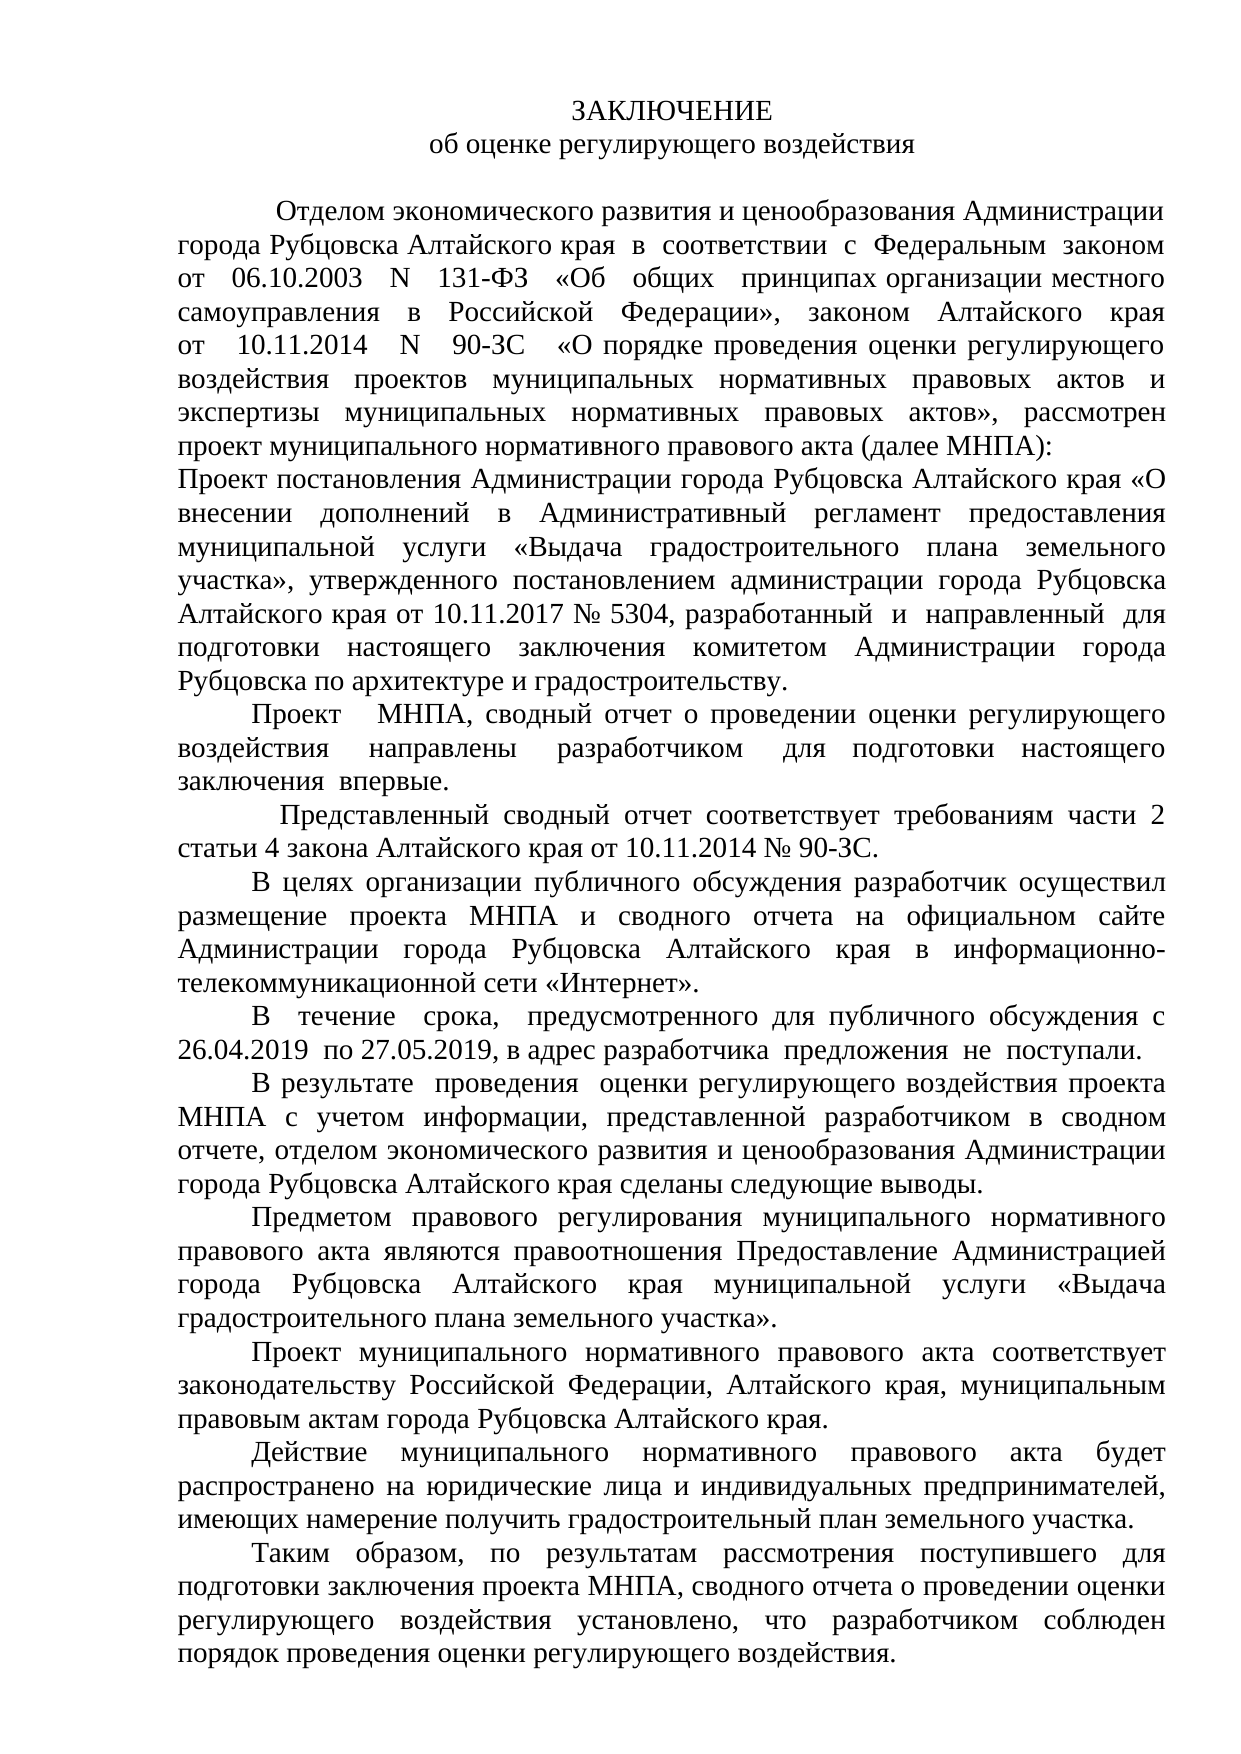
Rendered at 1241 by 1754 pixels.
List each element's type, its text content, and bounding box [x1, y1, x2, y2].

text ЗАКЛЮЧЕНИЕ [177, 93, 1167, 126]
text В целях организации публичного обсуждения разработчик осуществил размещение проекта МНПА и сводного отчета на официальном сайте Администрации города Рубцовска Алтайского края в информационно- телекоммуникационной сети «Интернет». [177, 864, 1167, 998]
text Проект муниципального нормативного правового акта соответствует законодательству Российской Федерации, Алтайского края, муниципальным правовым актам города Рубцовска Алтайского края. [177, 1334, 1167, 1434]
text Проект постановления Администрации города Рубцовска Алтайского края «О внесении дополнений в Административный регламент предоставления муниципальной услуги «Выдача градостроительного плана земельного участка», утвержденного постановлением администрации города Рубцовска Алтайского края от 10.11.2017 № 5304, разработанный и направленный для подготовки настоящего заключения комитетом Администрации города Рубцовска по архитектуре и градостроительству. [177, 462, 1167, 696]
text В течение срока, предусмотренного для публичного обсуждения с 26.04.2019 по 27.05.2019, в адрес разработчика предложения не поступали. [177, 998, 1167, 1065]
text Отделом экономического развития и ценообразования Администрации города Рубцовска Алтайского края в соответствии с Федеральным законом от 06.10.2003 N 131-ФЗ «Об общих принципах организации местного самоуправления в Российской Федерации», законом Алтайского края от 10.11.2014 N 90-ЗС «О порядке проведения оценки регулирующего воздействия проектов муниципальных нормативных правовых актов и экспертизы муниципальных нормативных правовых актов», рассмотрен проект муниципального нормативного правового акта (далее МНПА): [177, 193, 1167, 462]
text Проект МНПА, сводный отчет о проведении оценки регулирующего воздействия направлены разработчиком для подготовки настоящего заключения впервые. [177, 696, 1167, 797]
text Предметом правового регулирования муниципального нормативного правового акта являются правоотношения Предоставление Администрацией города Рубцовска Алтайского края муниципальной услуги «Выдача градостроительного плана земельного участка». [177, 1199, 1167, 1334]
text об оценке регулирующего воздействия [177, 126, 1167, 160]
text Действие муниципального нормативного правового акта будет распространено на юридические лица и индивидуальных предпринимателей, имеющих намерение получить градостроительный план земельного участка. [177, 1434, 1167, 1535]
text В результате проведения оценки регулирующего воздействия проекта МНПА с учетом информации, представленной разработчиком в сводном отчете, отделом экономического развития и ценообразования Администрации города Рубцовска Алтайского края сделаны следующие выводы. [177, 1065, 1167, 1199]
text Представленный сводный отчет соответствует требованиям части 2 статьи 4 закона Алтайского края от 10.11.2014 № 90-ЗС. [177, 797, 1167, 864]
text Таким образом, по результатам рассмотрения поступившего для подготовки заключения проекта МНПА, сводного отчета о проведении оценки регулирующего воздействия установлено, что разработчиком соблюден порядок проведения оценки регулирующего воздействия. [177, 1535, 1167, 1669]
